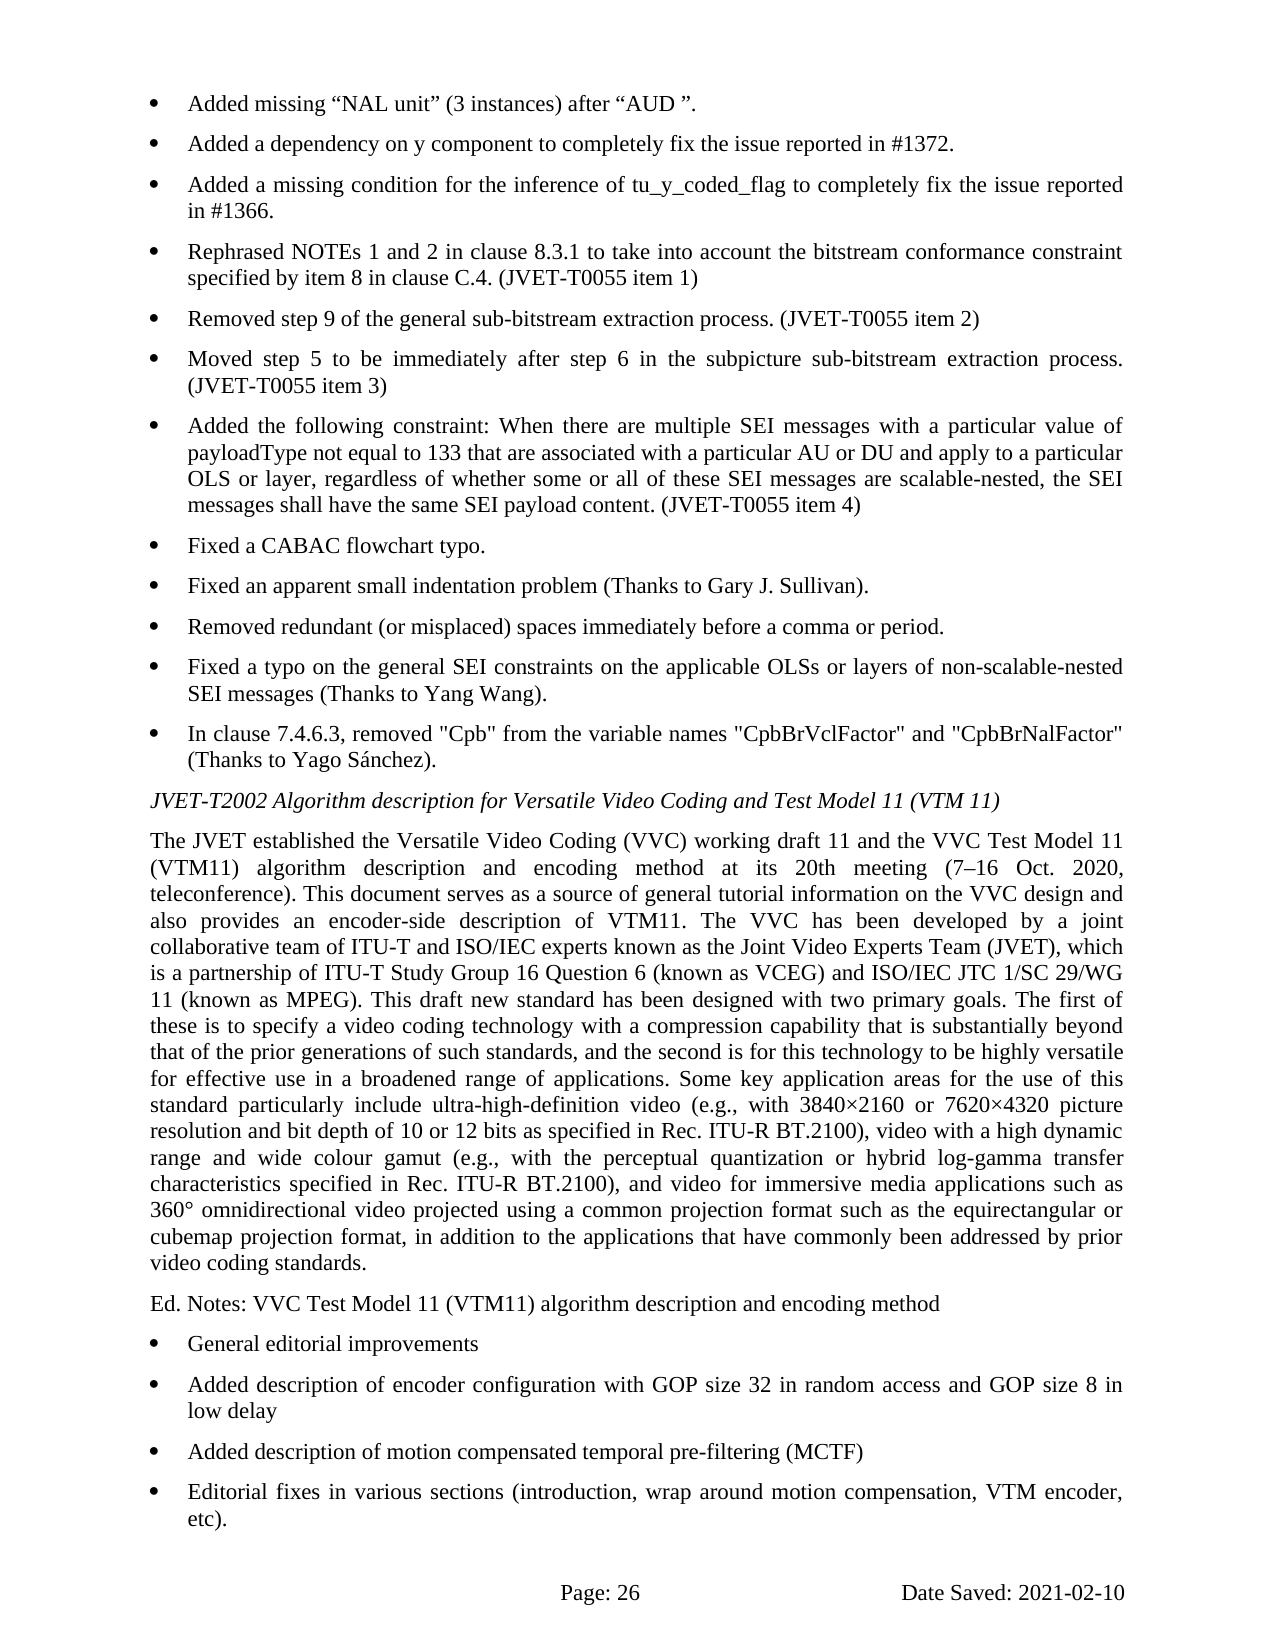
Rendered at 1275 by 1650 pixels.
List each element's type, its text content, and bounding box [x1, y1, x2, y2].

list Fixed a typo on the general SEI constraints on the applicable OLSs or layers of non-scalable-nested SEI messages (Thanks to Yang Wang). [150, 653, 1125, 706]
list Removed step 9 of the general sub-bitstream extraction process. (JVET-T0055 item 2) [150, 305, 1125, 331]
list Added missing “NAL unit” (3 instances) after “AUD ”. [150, 90, 1125, 116]
list Added a dependency on y component to completely fix the issue reported in #1372. [150, 131, 1125, 157]
list Added description of motion compensated temporal pre-filtering (MCTF) [150, 1438, 1125, 1464]
list Fixed a CABAC flowchart typo. [150, 532, 1125, 558]
list General editorial improvements [150, 1330, 1125, 1357]
list In clause 7.4.6.3, removed "Cpb" from the variable names "CpbBrVclFactor" and "CpbBrNalFactor" (Thanks to Yago Sánchez). [150, 720, 1125, 773]
text JVET-T2002 Algorithm description for Versatile Video Coding and Test Model 11 (VTM 11) [150, 787, 1125, 813]
list Editorial fixes in various sections (introduction, wrap around motion compensation, VTM encoder, etc). [150, 1478, 1125, 1531]
list Added a missing condition for the inference of tu_y_coded_flag to completely fix the issue reported in #1366. [150, 171, 1125, 224]
text The JVET established the Versatile Video Coding (VVC) working draft 11 and the VVC Test Model 11 (VTM11) algorithm description and encoding method at its 20th meeting (7–16 Oct. 2020, teleconference). This document serves as a source of general tutorial information on the VVC design and also provides an encoder-side description of VTM11. The VVC has been developed by a joint collaborative team of ITU-T and ISO/IEC experts known as the Joint Video Experts Team (JVET), which is a partnership of ITU-T Study Group 16 Question 6 (known as VCEG) and ISO/IEC JTC 1/SC 29/WG 11 (known as MPEG). This draft new standard has been designed with two primary goals. The first of these is to specify a video coding technology with a compression capability that is substantially beyond that of the prior generations of such standards, and the second is for this technology to be highly versatile for effective use in a broadened range of applications. Some key application areas for the use of this standard particularly include ultra-high-definition video (e.g., with 3840×2160 or 7620×4320 picture resolution and bit depth of 10 or 12 bits as specified in Rec. ITU-R BT.2100), video with a high dynamic range and wide colour gamut (e.g., with the perceptual quantization or hybrid log-gamma transfer characteristics specified in Rec. ITU-R BT.2100), and video for immersive media applications such as 360° omnidirectional video projected using a common projection format such as the equirectangular or cubemap projection format, in addition to the applications that have commonly been addressed by prior video coding standards. [150, 828, 1125, 1276]
list Moved step 5 to be immediately after step 6 in the subpicture sub-bitstream extraction process. (JVET-T0055 item 3) [150, 345, 1125, 398]
list Removed redundant (or misplaced) spaces immediately before a comma or period. [150, 613, 1125, 639]
list Added the following constraint: When there are multiple SEI messages with a particular value of payloadType not equal to 133 that are associated with a particular AU or DU and apply to a particular OLS or layer, regardless of whether some or all of these SEI messages are scalable-nested, the SEI messages shall have the same SEI payload content. (JVET-T0055 item 4) [150, 412, 1125, 518]
list Rephrased NOTEs 1 and 2 in clause 8.3.1 to take into account the bitstream conformance constraint specified by item 8 in clause C.4. (JVET-T0055 item 1) [150, 238, 1125, 291]
list Added description of encoder configuration with GOP size 32 in random access and GOP size 8 in low delay [150, 1371, 1125, 1423]
list Fixed an apparent small indentation problem (Thanks to Gary J. Sullivan). [150, 572, 1125, 599]
text Ed. Notes: VVC Test Model 11 (VTM11) algorithm description and encoding method [150, 1290, 1125, 1316]
